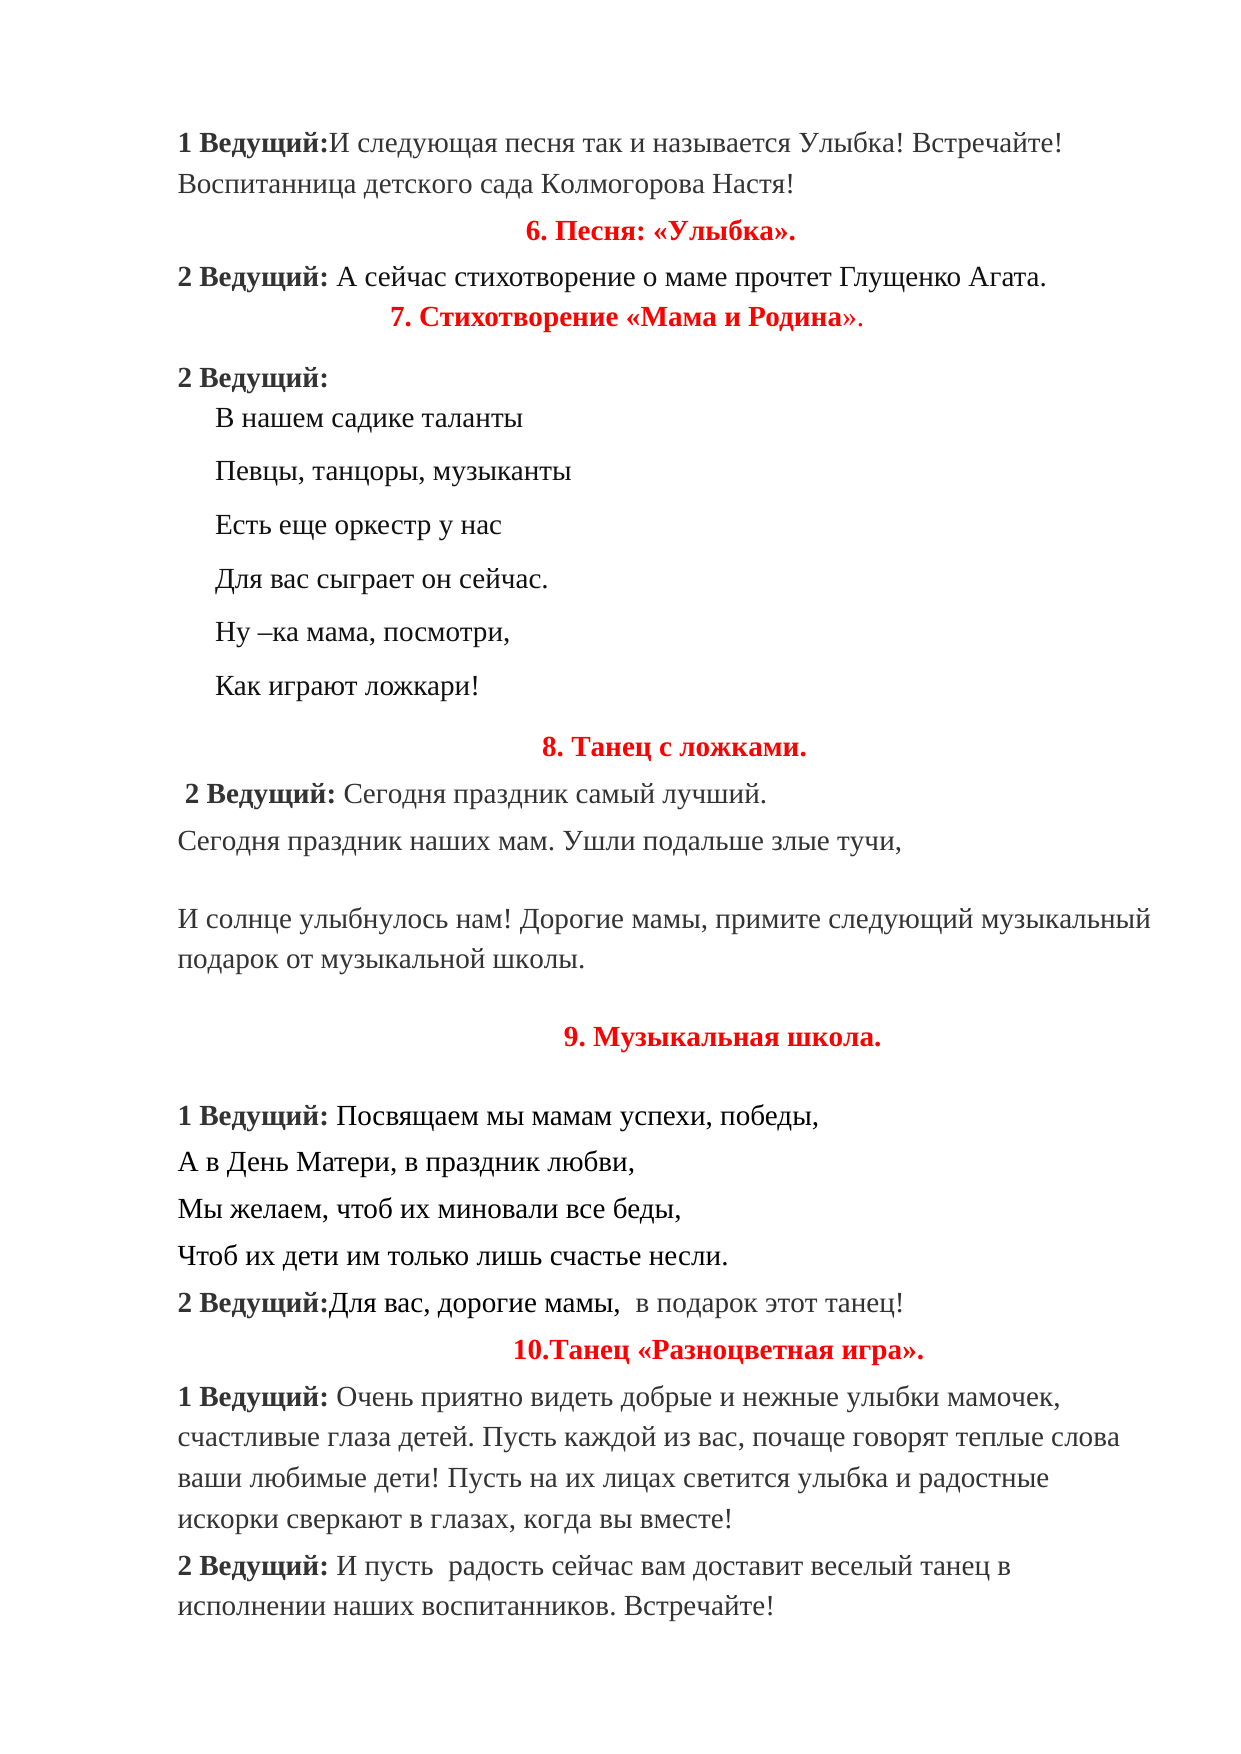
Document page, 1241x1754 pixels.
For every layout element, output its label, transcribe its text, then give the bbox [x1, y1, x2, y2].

text 7. Стихотворение «Мама и Родина». [177, 299, 1152, 333]
text Мы желаем, чтоб их миновали все беды, [171, 1184, 1158, 1231]
text А в День Матери, в праздник любви, [171, 1137, 1158, 1184]
text Как играют ложкари! [177, 668, 1152, 702]
text Ну –ка мама, посмотри, [177, 614, 1152, 648]
text 2 Ведущий: А сейчас стихотворение о маме прочтет Глущенко Агата. [171, 252, 1158, 299]
text 1 Ведущий:И следующая песня так и называется Улыбка! Встречайте! Воспитанница детского сада Колмогорова Настя! [171, 118, 1158, 206]
text 6. Песня: «Улыбка». [171, 206, 1158, 252]
text Сегодня праздник наших мам. Ушли подальше злые тучи, [171, 816, 1158, 862]
text 8. Танец с ложками. [171, 722, 1158, 769]
text 1 Ведущий: Посвящаем мы мамам успехи, победы, [171, 1091, 1158, 1137]
text В нашем садике таланты [177, 400, 1152, 433]
text 2 Ведущий: И пусть радость сейчас вам доставит веселый танец в исполнении наших воспитанников. Встречайте! [171, 1541, 1158, 1628]
text И солнце улыбнулось нам! Дорогие мамы, примите следующий музыкальный подарок от музыкальной школы. [171, 894, 1158, 981]
text 2 Ведущий: [171, 353, 1158, 400]
text 10.Танец «Разноцветная игра». [171, 1325, 1158, 1372]
text Чтоб их дети им только лишь счастье несли. [171, 1231, 1158, 1278]
text 9. Музыкальная школа. [171, 1012, 1158, 1059]
text 1 Ведущий: Очень приятно видеть добрые и нежные улыбки мамочек, счастливые глаза детей. Пусть каждой из вас, почаще говорят теплые слова ваши любимые дети! Пусть на их лицах светится улыбка и радостные искорки сверкают в глазах, когда вы вместе! [171, 1372, 1158, 1541]
text Певцы, танцоры, музыканты [177, 453, 1152, 487]
text Для вас сыграет он сейчас. [177, 561, 1152, 594]
text 2 Ведущий: Сегодня праздник самый лучший. [171, 769, 1158, 816]
text 2 Ведущий:Для вас, дорогие мамы, в подарок этот танец! [171, 1278, 1158, 1325]
text Есть еще оркестр у нас [177, 507, 1152, 541]
